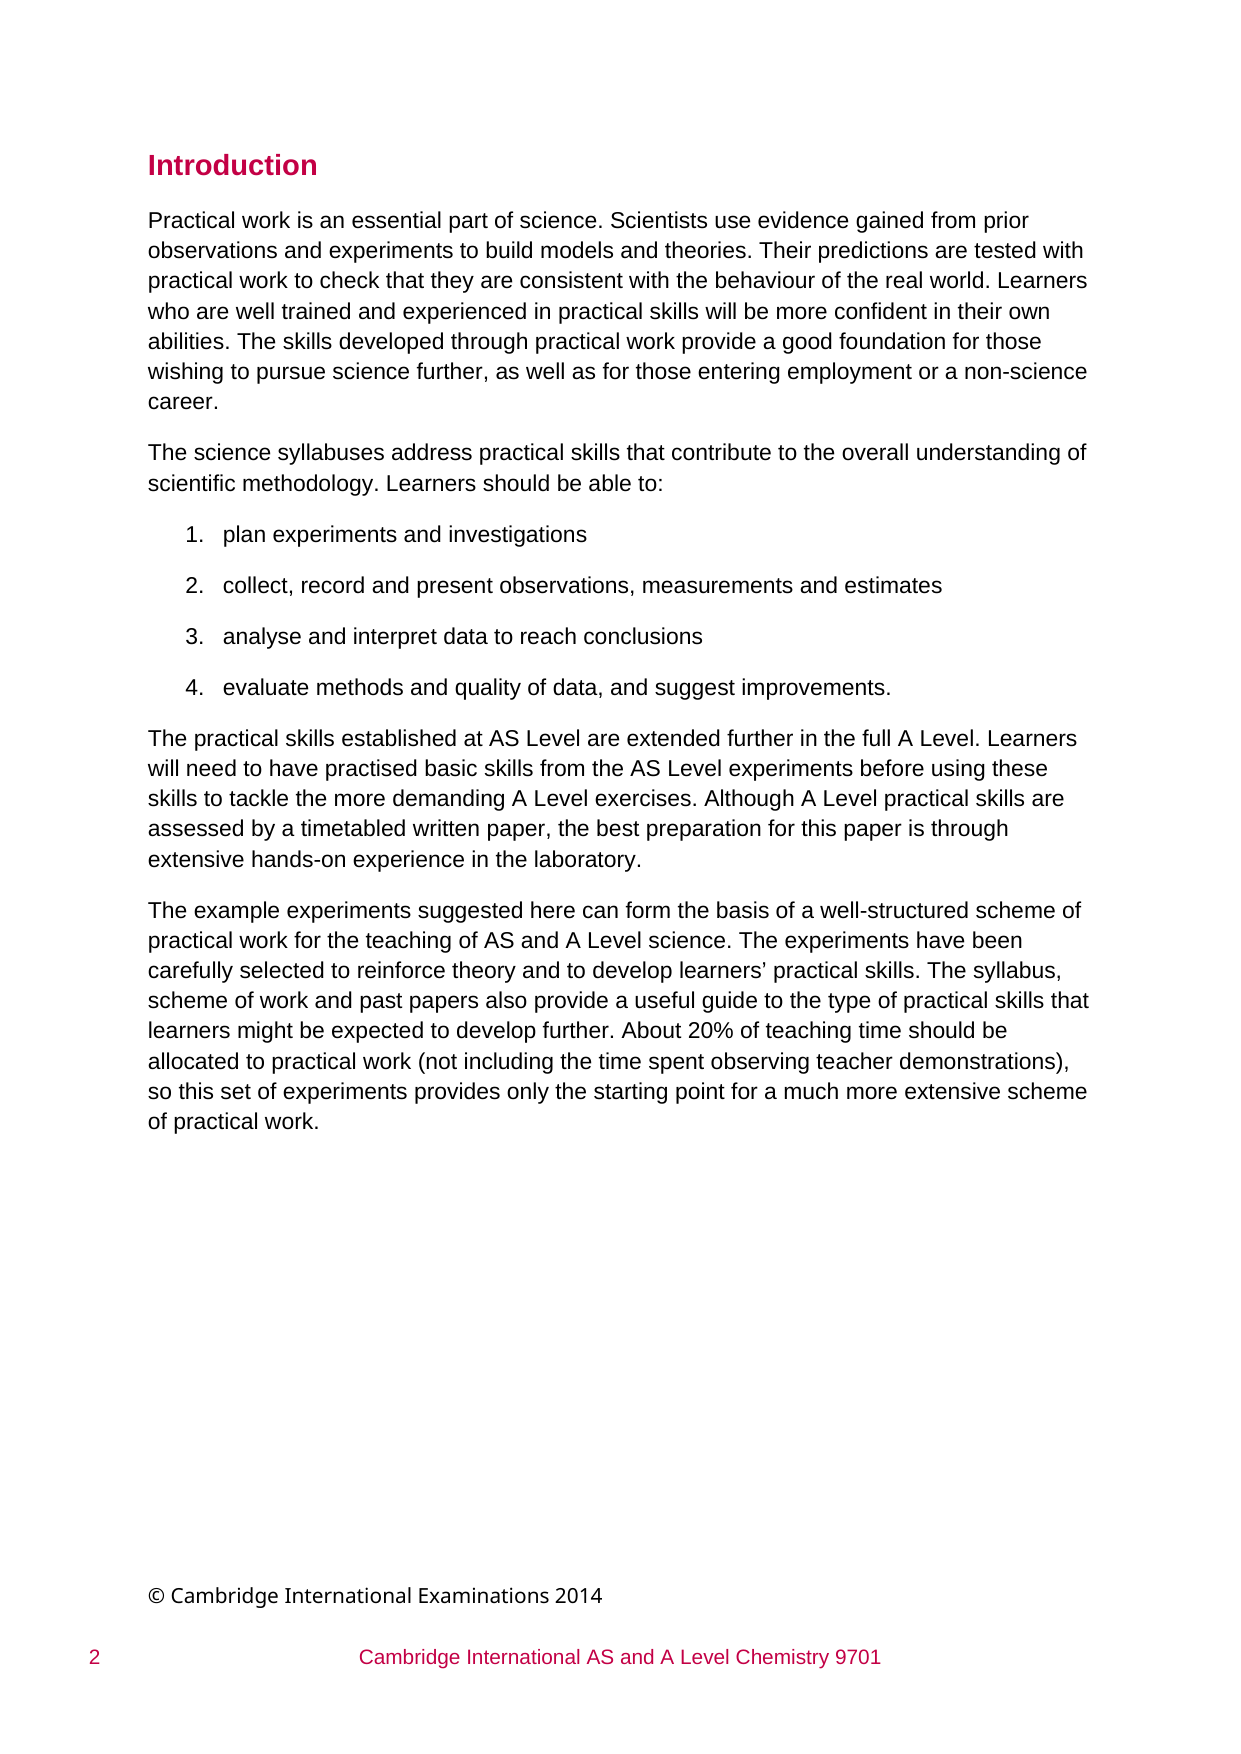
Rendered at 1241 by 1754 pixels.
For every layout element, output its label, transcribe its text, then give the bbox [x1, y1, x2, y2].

text The example experiments suggested here can form the basis of a well-structured scheme of practical work for the teaching of AS and A Level science. The experiments have been carefully selected to reinforce theory and to develop learners’ practical skills. The syllabus, scheme of work and past papers also provide a useful guide to the type of practical skills that learners might be expected to develop further. About 20% of teaching time should be allocated to practical work (not including the time spent observing teacher demonstrations), so this set of experiments provides only the starting point for a much more extensive scheme of practical work. [148, 897, 1092, 1134]
list evaluate methods and quality of data, and suggest improvements. [185, 674, 1092, 700]
text © Cambridge International Examinations 2014 [148, 1581, 1092, 1609]
text The practical skills established at AS Level are extended further in the full A Level. Learners will need to have practised basic skills from the AS Level experiments before using these skills to tackle the more demanding A Level exercises. Although A Level practical skills are assessed by a timetabled written paper, the best preparation for this paper is through extensive hands-on experience in the laboratory. [148, 725, 1092, 872]
list plan experiments and investigations [185, 521, 1092, 547]
text Practical work is an essential part of science. Scientists use evidence gained from prior observations and experiments to build models and theories. Their predictions are tested with practical work to check that they are consistent with the behaviour of the real world. Learners who are well trained and experienced in practical skills will be more confident in their own abilities. The skills developed through practical work provide a good foundation for those wishing to pursue science further, as well as for those entering employment or a non-science career. [148, 207, 1092, 415]
list analyse and interpret data to reach conclusions [185, 623, 1092, 649]
text The science syllabuses address practical skills that contribute to the overall understanding of scientific methodology. Learners should be able to: [148, 439, 1092, 496]
text Introduction [148, 148, 1092, 181]
list collect, record and present observations, measurements and estimates [185, 572, 1092, 598]
